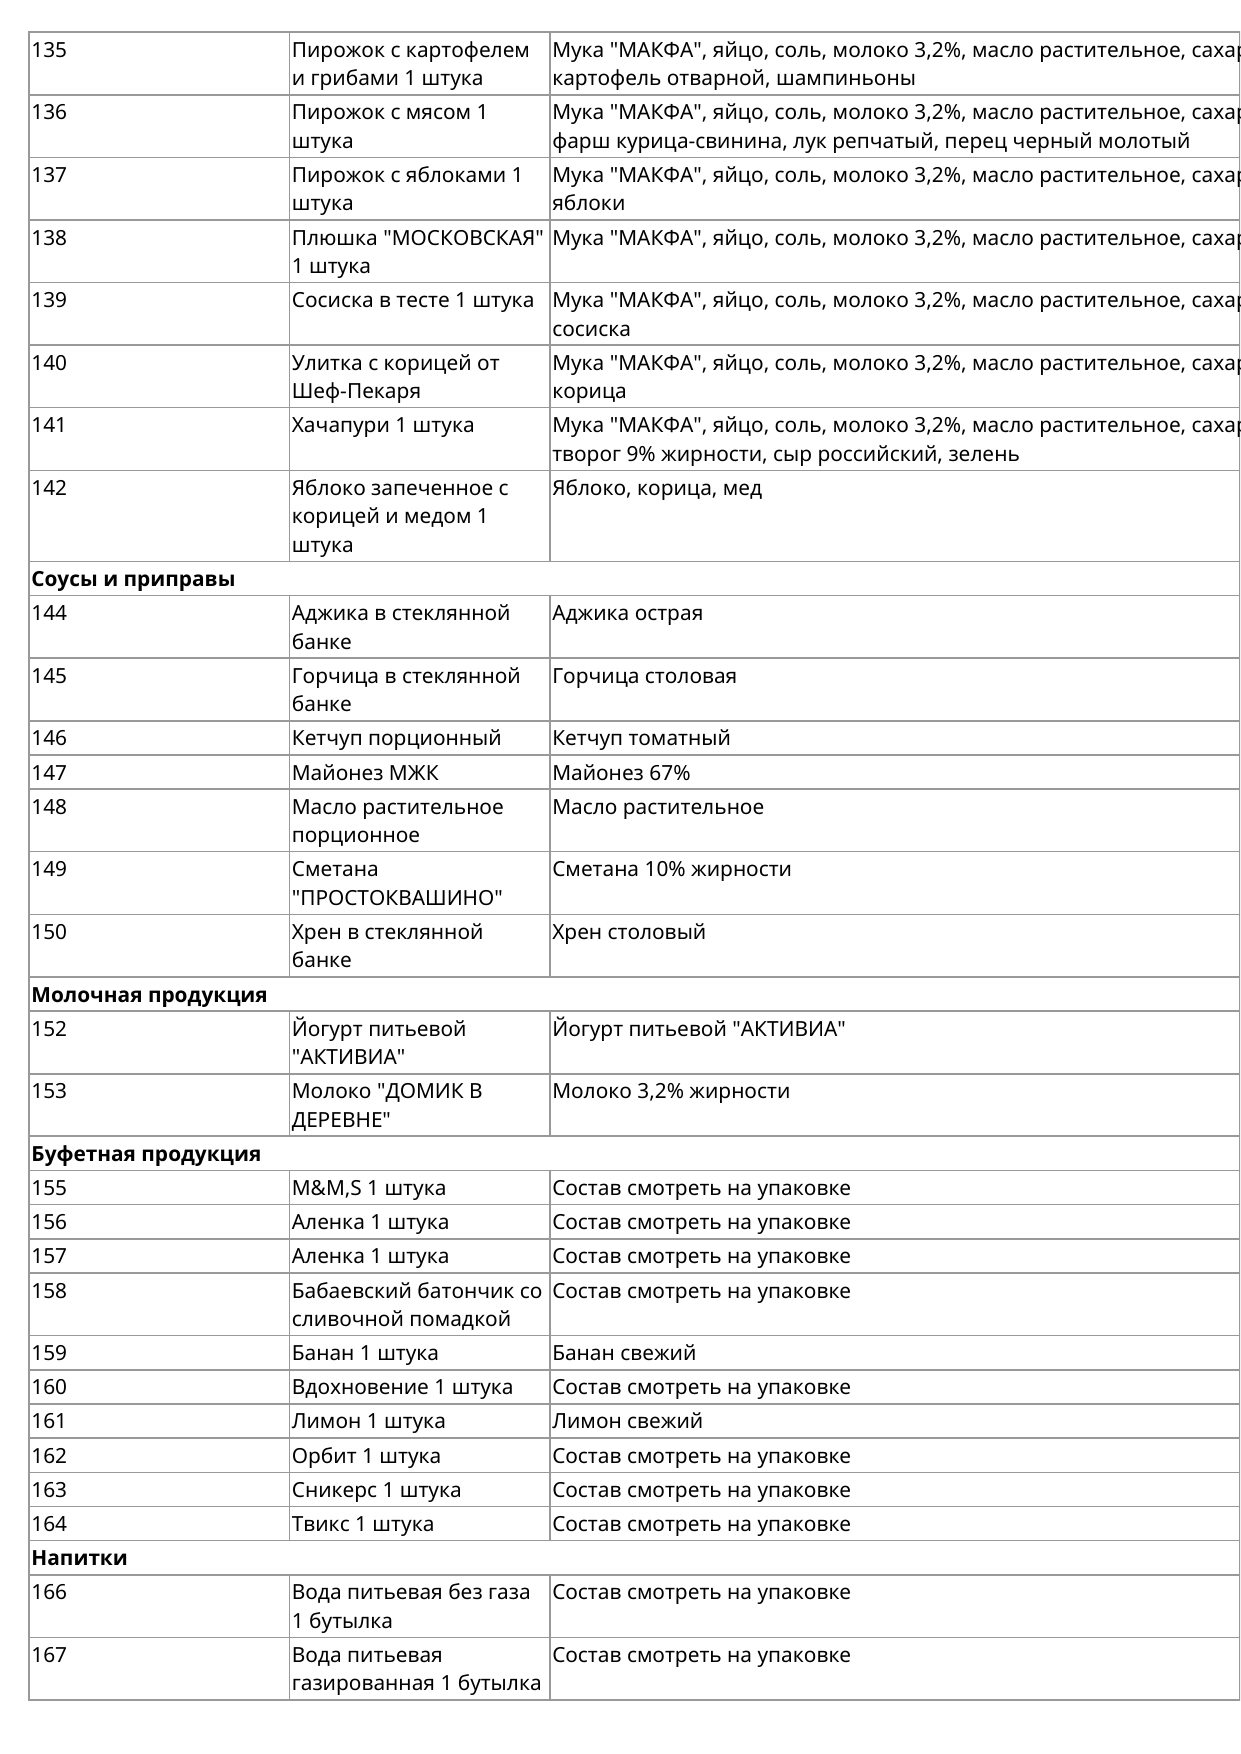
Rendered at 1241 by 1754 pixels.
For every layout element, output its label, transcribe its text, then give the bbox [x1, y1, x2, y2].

table_cell Сосиска в тесте 1 штука [290, 283, 549, 344]
table_cell 155 [30, 1171, 289, 1204]
table_cell Орбит 1 штука [290, 1439, 549, 1471]
table_cell 144 [30, 596, 289, 657]
table_cell Состав смотреть на упаковке [551, 1473, 1239, 1506]
table_cell 145 [30, 659, 289, 720]
table_cell 150 [30, 915, 289, 976]
table_cell Хрен в стеклянной банке [290, 915, 549, 976]
table_cell Состав смотреть на упаковке [551, 1371, 1239, 1403]
table_cell Аджика в стеклянной банке [290, 596, 549, 657]
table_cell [551, 1638, 1239, 1699]
table_cell Соусы и приправы [30, 562, 1239, 595]
table_cell Пирожок с картофелем и грибами 1 штука [290, 33, 549, 94]
table_cell 156 [30, 1205, 289, 1238]
table_cell Мука "МАКФА", яйцо, соль, молоко 3,2%, масло растительное, сахар, дрожжи сухие, разрыхлитель [551, 221, 1239, 282]
table_cell Вдохновение 1 штука [290, 1371, 549, 1403]
table_cell Вода питьевая без газа 1 бутылка [290, 1576, 549, 1636]
table_cell 139 [30, 283, 289, 344]
table_cell Сметана "ПРОСТОКВАШИНО" [290, 852, 549, 913]
table_cell Яблоко запеченное с корицей и медом 1 штука [290, 471, 549, 561]
table_cell 160 [30, 1371, 289, 1403]
table_cell 157 [30, 1240, 289, 1272]
table_cell 159 [30, 1336, 289, 1369]
table_cell Состав смотреть на упаковке [551, 1507, 1239, 1540]
table_cell 136 [30, 96, 289, 156]
table_cell 167 [30, 1638, 289, 1699]
table_cell Горчица столовая [551, 659, 1239, 720]
table_cell 149 [30, 852, 289, 913]
table_cell 148 [30, 790, 289, 851]
table_cell Мука "МАКФА", яйцо, соль, молоко 3,2%, масло растительное, сахар, дрожжи сухие, разрыхлитель, сосиска [551, 283, 1239, 344]
table_cell Банан 1 штука [290, 1336, 549, 1369]
table_cell Состав смотреть на упаковке [551, 1171, 1239, 1204]
table_cell 161 [30, 1405, 289, 1437]
table_cell Пирожок с яблоками 1 штука [290, 158, 549, 219]
table_cell M&M,S 1 штука [290, 1171, 549, 1204]
table_cell Мука "МАКФА", яйцо, соль, молоко 3,2%, масло растительное, сахар, дрожжи сухие, разрыхлитель, яблоки [551, 158, 1239, 219]
table_cell Улитка с корицей от Шеф-Пекаря [290, 346, 549, 407]
table_cell Йогурт питьевой "АКТИВИА" [290, 1012, 549, 1073]
table_cell Пирожок с мясом 1 штука [290, 96, 549, 156]
table_cell Состав смотреть на упаковке [551, 1240, 1239, 1272]
table_cell Бабаевский батончик со сливочной помадкой [290, 1274, 549, 1335]
table_cell Банан свежий [551, 1336, 1239, 1369]
table_cell Состав смотреть на упаковке [551, 1274, 1239, 1335]
table_cell Молоко 3,2% жирности [551, 1075, 1239, 1135]
table_cell Майонез МЖК [290, 756, 549, 788]
table_cell 138 [30, 221, 289, 282]
table_cell 153 [30, 1075, 289, 1135]
table_cell 142 [30, 471, 289, 561]
table_cell 166 [30, 1576, 289, 1636]
table_cell 140 [30, 346, 289, 407]
table_cell Твикс 1 штука [290, 1507, 549, 1540]
table_cell Аленка 1 штука [290, 1240, 549, 1272]
table_cell Плюшка "МОСКОВСКАЯ" 1 штука [290, 221, 549, 282]
table_cell Кетчуп томатный [551, 722, 1239, 754]
table_cell 137 [30, 158, 289, 219]
table_cell Кетчуп порционный [290, 722, 549, 754]
table_cell Лимон 1 штука [290, 1405, 549, 1437]
table_cell Масло растительное порционное [290, 790, 549, 851]
table_cell Мука "МАКФА", яйцо, соль, молоко 3,2%, масло растительное, сахар, дрожжи сухие, разрыхлитель, картофель отварной, шампиньоны [551, 33, 1239, 94]
table_cell Масло растительное [551, 790, 1239, 851]
table_cell Яблоко, корица, мед [551, 471, 1239, 561]
table_cell 164 [30, 1507, 289, 1540]
table_cell Горчица в стеклянной банке [290, 659, 549, 720]
table_cell Мука "МАКФА", яйцо, соль, молоко 3,2%, масло растительное, сахар, дрожжи сухие, разрыхлитель, творог 9% жирности, сыр российский, зелень [551, 408, 1239, 469]
table_cell Аджика острая [551, 596, 1239, 657]
table_cell Мука "МАКФА", яйцо, соль, молоко 3,2%, масло растительное, сахар, дрожжи сухие, разрыхлитель, корица [551, 346, 1239, 407]
table_cell Состав смотреть на упаковке [551, 1439, 1239, 1471]
table_cell Сметана 10% жирности [551, 852, 1239, 913]
table_cell Лимон свежий [551, 1405, 1239, 1437]
table_cell Состав смотреть на упаковке [551, 1205, 1239, 1238]
table_cell Сникерс 1 штука [290, 1473, 549, 1506]
table_cell Буфетная продукция [30, 1137, 1239, 1169]
table_cell 141 [30, 408, 289, 469]
table_cell 152 [30, 1012, 289, 1073]
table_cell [551, 1576, 1239, 1636]
table_cell 162 [30, 1439, 289, 1471]
table_cell Хрен столовый [551, 915, 1239, 976]
table_cell 163 [30, 1473, 289, 1506]
table_cell 146 [30, 722, 289, 754]
table_cell Напитки [30, 1541, 1239, 1574]
table_cell Йогурт питьевой "АКТИВИА" [551, 1012, 1239, 1073]
table_cell 135 [30, 33, 289, 94]
table_cell Вода питьевая газированная 1 бутылка [290, 1638, 549, 1699]
table_cell 158 [30, 1274, 289, 1335]
table_cell Мука "МАКФА", яйцо, соль, молоко 3,2%, масло растительное, сахар, дрожжи сухие, разрыхлитель, фарш курица-свинина, лук репчатый, перец черный молотый [551, 96, 1239, 156]
table_cell Аленка 1 штука [290, 1205, 549, 1238]
table_cell Молоко "ДОМИК В ДЕРЕВНЕ" [290, 1075, 549, 1135]
table_cell Молочная продукция [30, 978, 1239, 1010]
table_cell 147 [30, 756, 289, 788]
table_cell Хачапури 1 штука [290, 408, 549, 469]
table_cell Майонез 67% [551, 756, 1239, 788]
